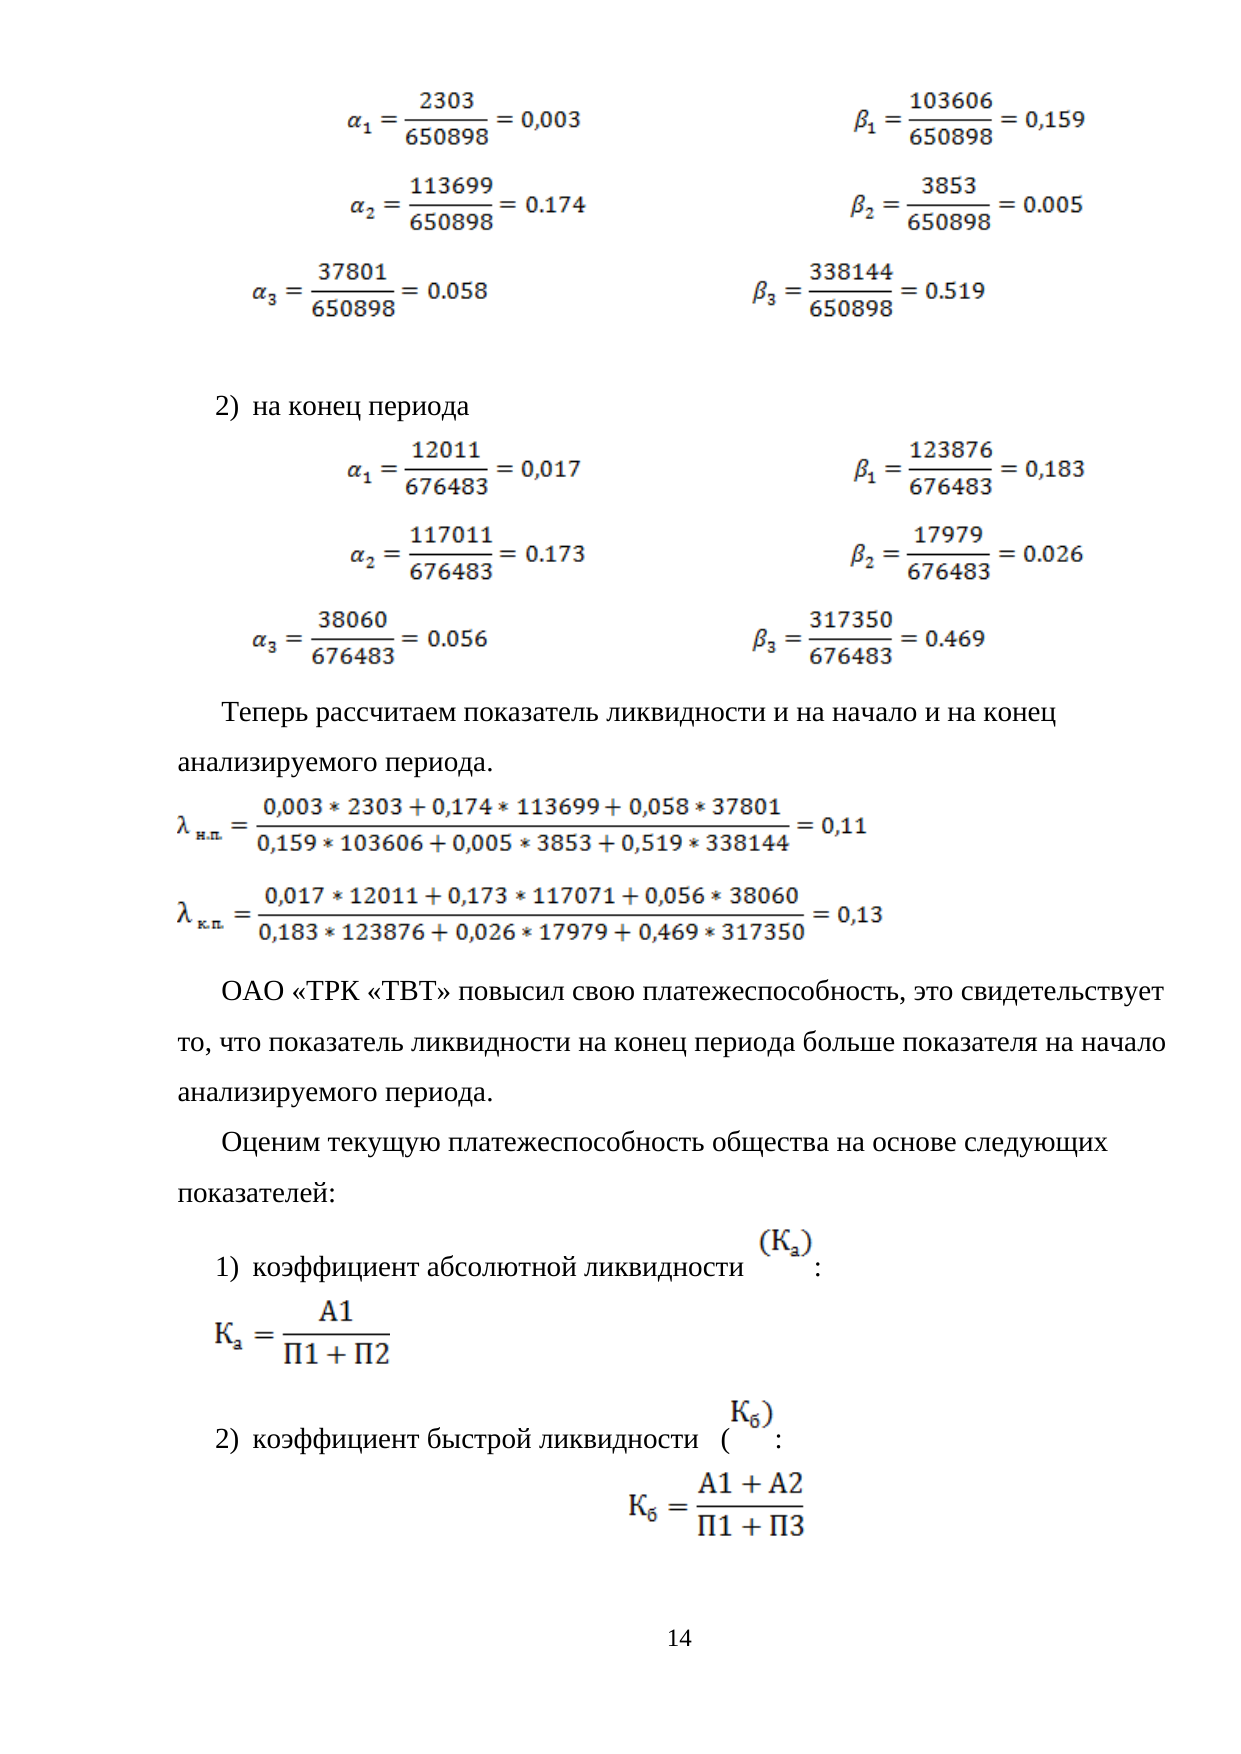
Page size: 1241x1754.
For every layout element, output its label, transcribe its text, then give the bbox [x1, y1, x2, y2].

picture [350, 173, 1084, 246]
picture [758, 1225, 814, 1277]
text ОАО «ТРК «ТВТ» повысил свою платежеспособность, это свидетельствует то, что показатель ликвидности на конец периода больше показателя на начало анализируемого периода. [177, 973, 1181, 1108]
picture [252, 259, 986, 331]
picture [177, 794, 868, 870]
picture [177, 883, 884, 959]
list коэффициент абсолютной ликвидности : [215, 1225, 1181, 1283]
picture [347, 88, 1086, 159]
list коэффициент быстрой ликвидности (: [215, 1397, 1181, 1455]
picture [252, 607, 986, 680]
text Теперь рассчитаем показатель ликвидности и на начало и на конец анализируемого периода. [177, 694, 1181, 778]
picture [628, 1471, 805, 1555]
list на конец периода [215, 388, 1181, 421]
picture [347, 437, 1086, 509]
picture [350, 522, 1084, 594]
picture [214, 1299, 390, 1383]
picture [730, 1396, 775, 1449]
text Оценим текущую платежеспособность общества на основе следующих показателей: [177, 1124, 1181, 1208]
